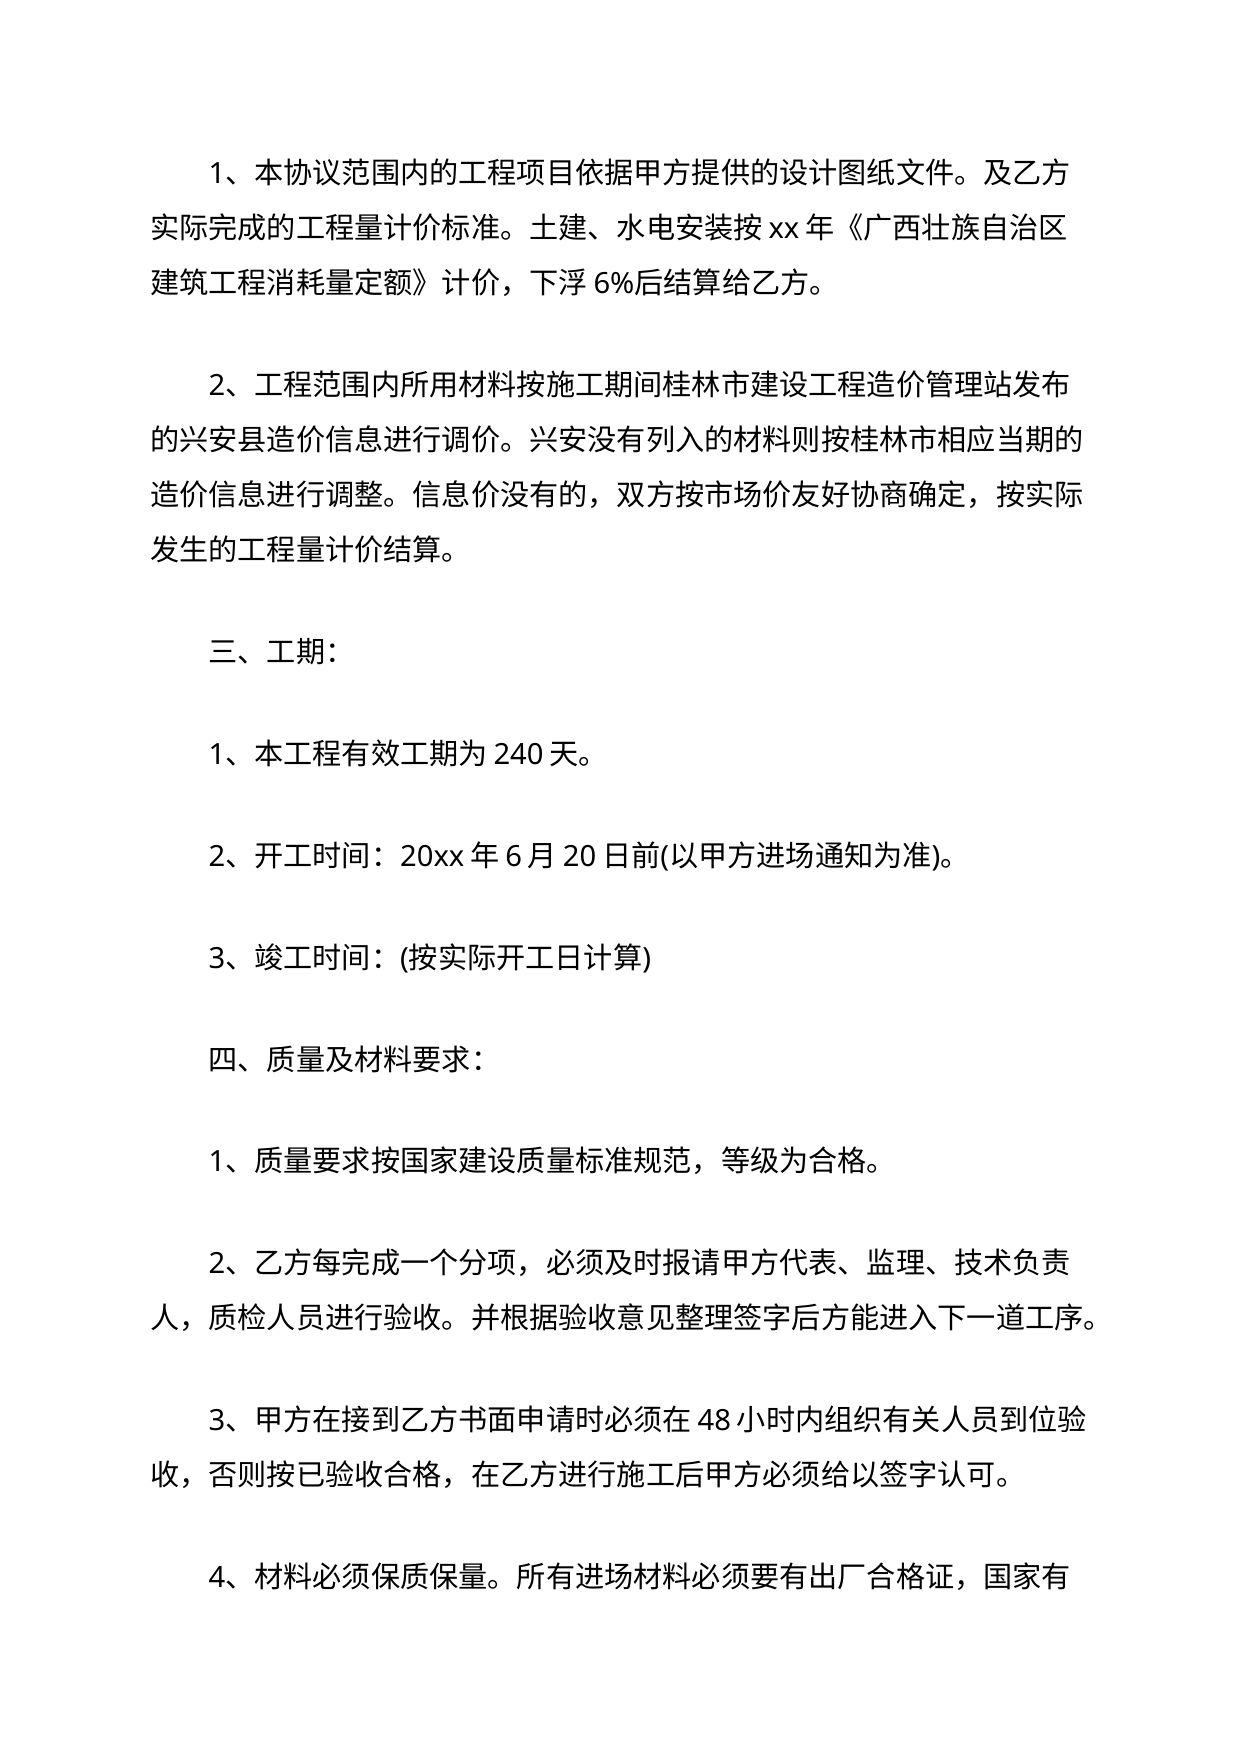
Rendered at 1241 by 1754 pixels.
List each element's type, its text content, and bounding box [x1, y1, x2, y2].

text 2、乙方每完成一个分项，必须及时报请甲方代表、监理、技术负责人，质检人员进行验收。并根据验收意见整理签字后方能进入下一道工序。 [150, 1240, 1090, 1337]
text 3、竣工时间：(按实际开工日计算) [150, 934, 1090, 977]
text 四、质量及材料要求： [150, 1036, 1090, 1078]
text 1、本工程有效工期为240天。 [150, 730, 1090, 773]
text 1、质量要求按国家建设质量标准规范，等级为合格。 [150, 1138, 1090, 1180]
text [150, 1553, 1090, 1596]
text 1、本协议范围内的工程项目依据甲方提供的设计图纸文件。及乙方实际完成的工程量计价标准。土建、水电安装按xx年《广西壮族自治区建筑工程消耗量定额》计价，下浮6%后结算给乙方。 [150, 150, 1090, 302]
text 2、工程范围内所用材料按施工期间桂林市建设工程造价管理站发布的兴安县造价信息进行调价。兴安没有列入的材料则按桂林市相应当期的造价信息进行调整。信息价没有的，双方按市场价友好协商确定，按实际发生的工程量计价结算。 [150, 362, 1090, 569]
text 三、工期： [150, 628, 1090, 671]
text 3、甲方在接到乙方书面申请时必须在48小时内组织有关人员到位验收，否则按已验收合格，在乙方进行施工后甲方必须给以签字认可。 [150, 1397, 1090, 1494]
text 2、开工时间：20xx年6月20日前(以甲方进场通知为准)。 [150, 832, 1090, 875]
